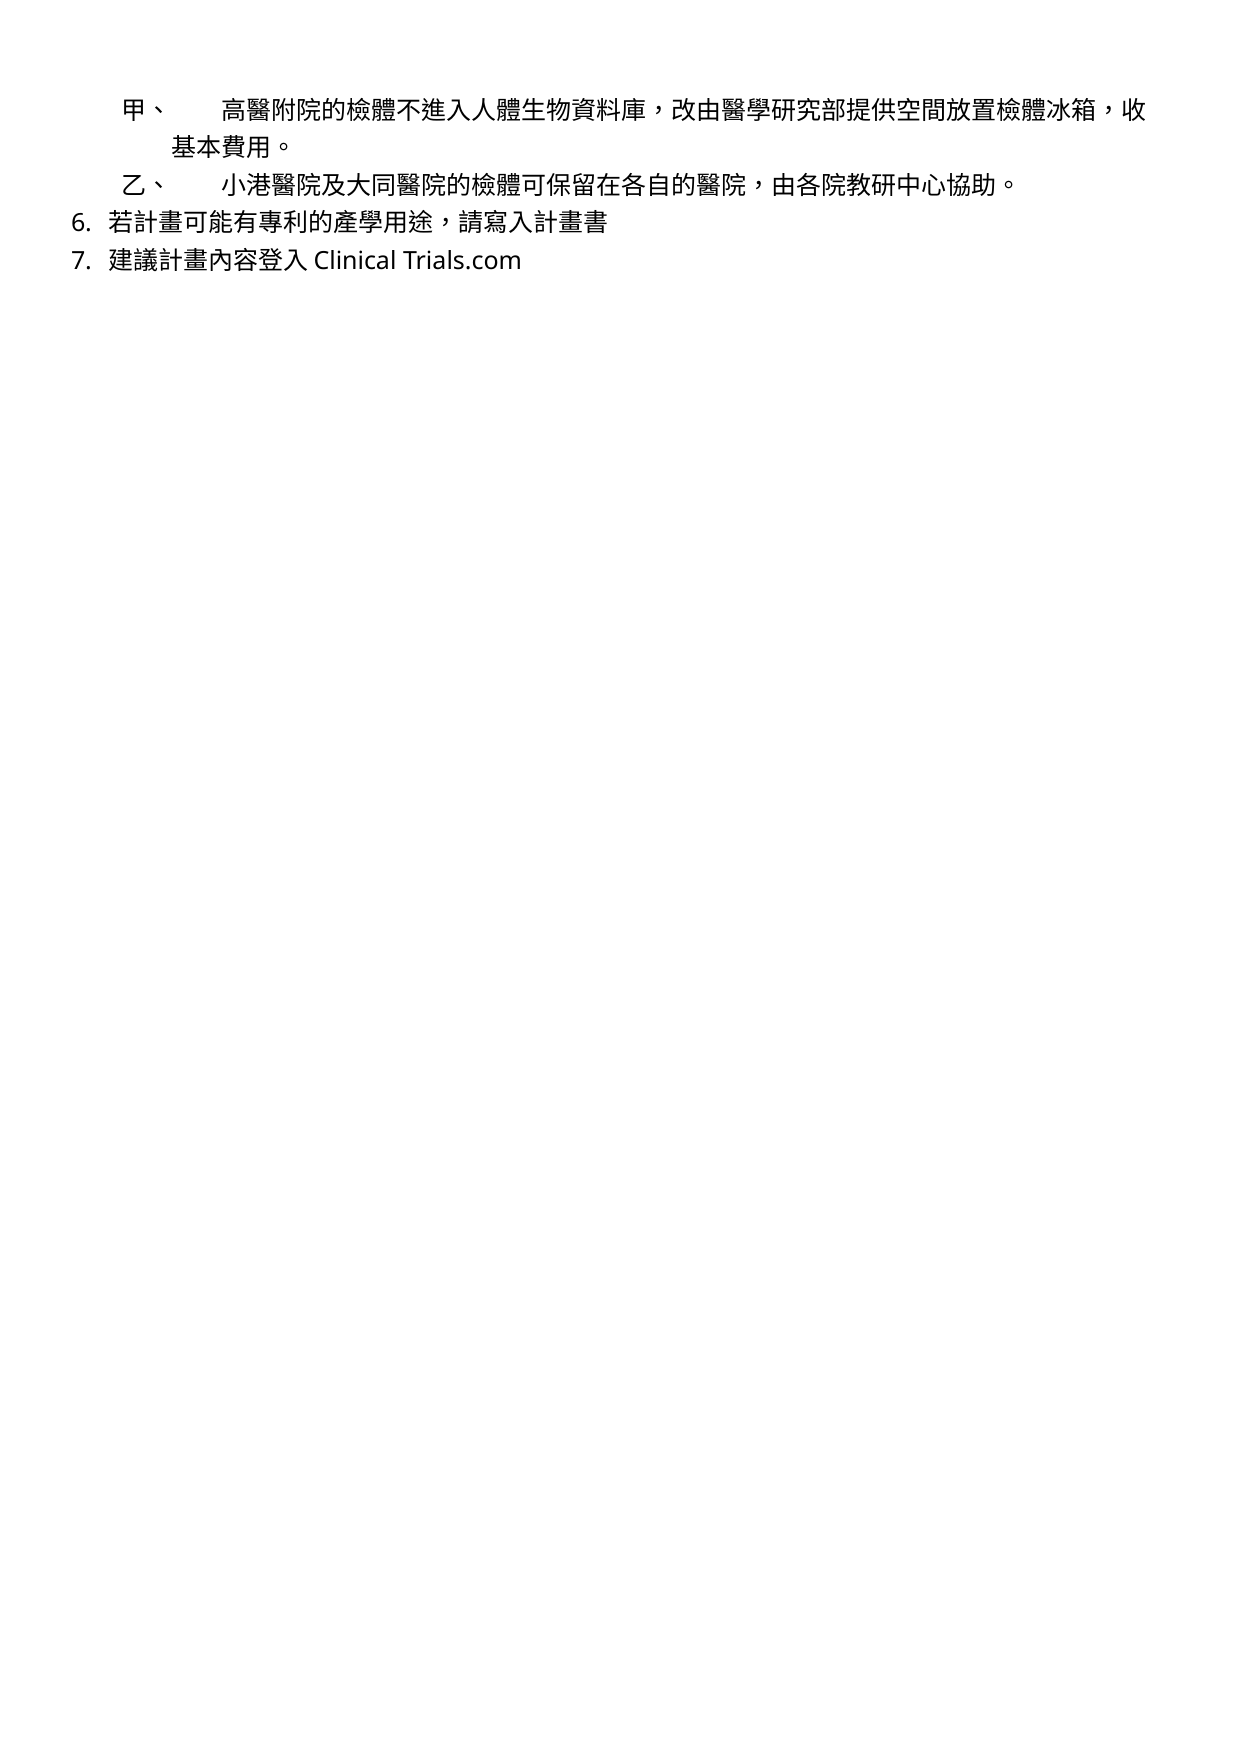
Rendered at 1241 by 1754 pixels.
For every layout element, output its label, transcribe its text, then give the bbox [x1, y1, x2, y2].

list 若計畫可能有專利的產學用途，請寫入計畫書 [71, 202, 1169, 239]
list 小港醫院及大同醫院的檢體可保留在各自的醫院，由各院教研中心協助。 [121, 164, 1169, 202]
list 高醫附院的檢體不進入人體生物資料庫，改由醫學研究部提供空間放置檢體冰箱，收基本費用。 [121, 89, 1169, 164]
list 建議計畫內容登入Clinical Trials.com [71, 239, 1169, 277]
